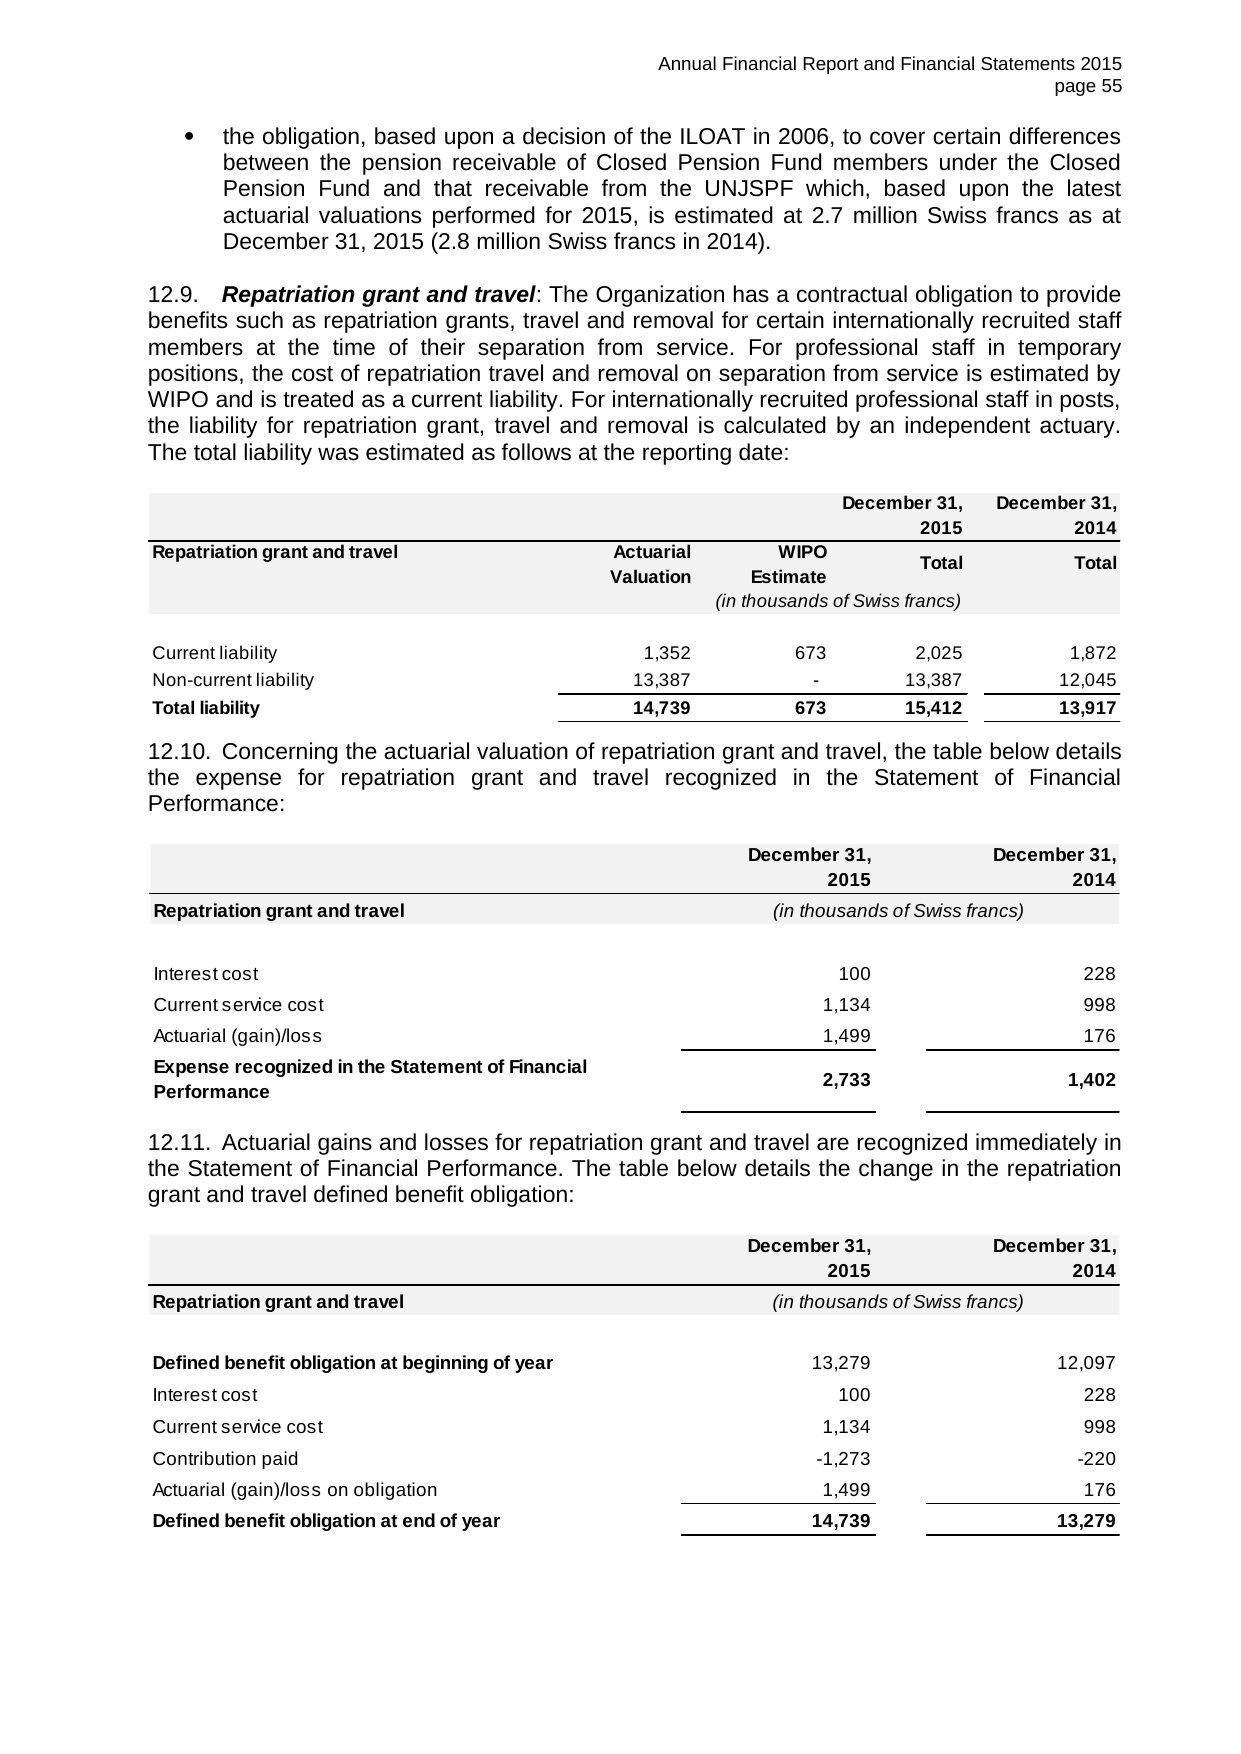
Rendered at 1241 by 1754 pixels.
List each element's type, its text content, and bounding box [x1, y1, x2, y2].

list the obligation, based upon a decision of the ILOAT in 2006, to cover certain differences between the pension receivable of Closed Pension Fund members under the Closed Pension Fund and that receivable from the UNJSPF which, based upon the latest actuarial valuations performed for 2015, is estimated at 2.7 million Swiss francs as at December 31, 2015 (2.8 million Swiss francs in 2014). [185, 123, 1122, 254]
list Concerning the actuarial valuation of repatriation grant and travel, the table below details the expense for repatriation grant and travel recognized in the Statement of Financial Performance: [148, 738, 1122, 817]
list Actuarial gains and losses for repatriation grant and travel are recognized immediately in the Statement of Financial Performance. The table below details the change in the repatriation grant and travel defined benefit obligation: [148, 1129, 1122, 1208]
list Repatriation grant and travel: The Organization has a contractual obligation to provide benefits such as repatriation grants, travel and removal for certain internationally recruited staff members at the time of their separation from service. For professional staff in temporary positions, the cost of repatriation travel and removal on separation from service is estimated by WIPO and is treated as a current liability. For internationally recruited professional staff in posts, the liability for repatriation grant, travel and removal is calculated by an independent actuary. The total liability was estimated as follows at the reporting date: [148, 281, 1122, 465]
